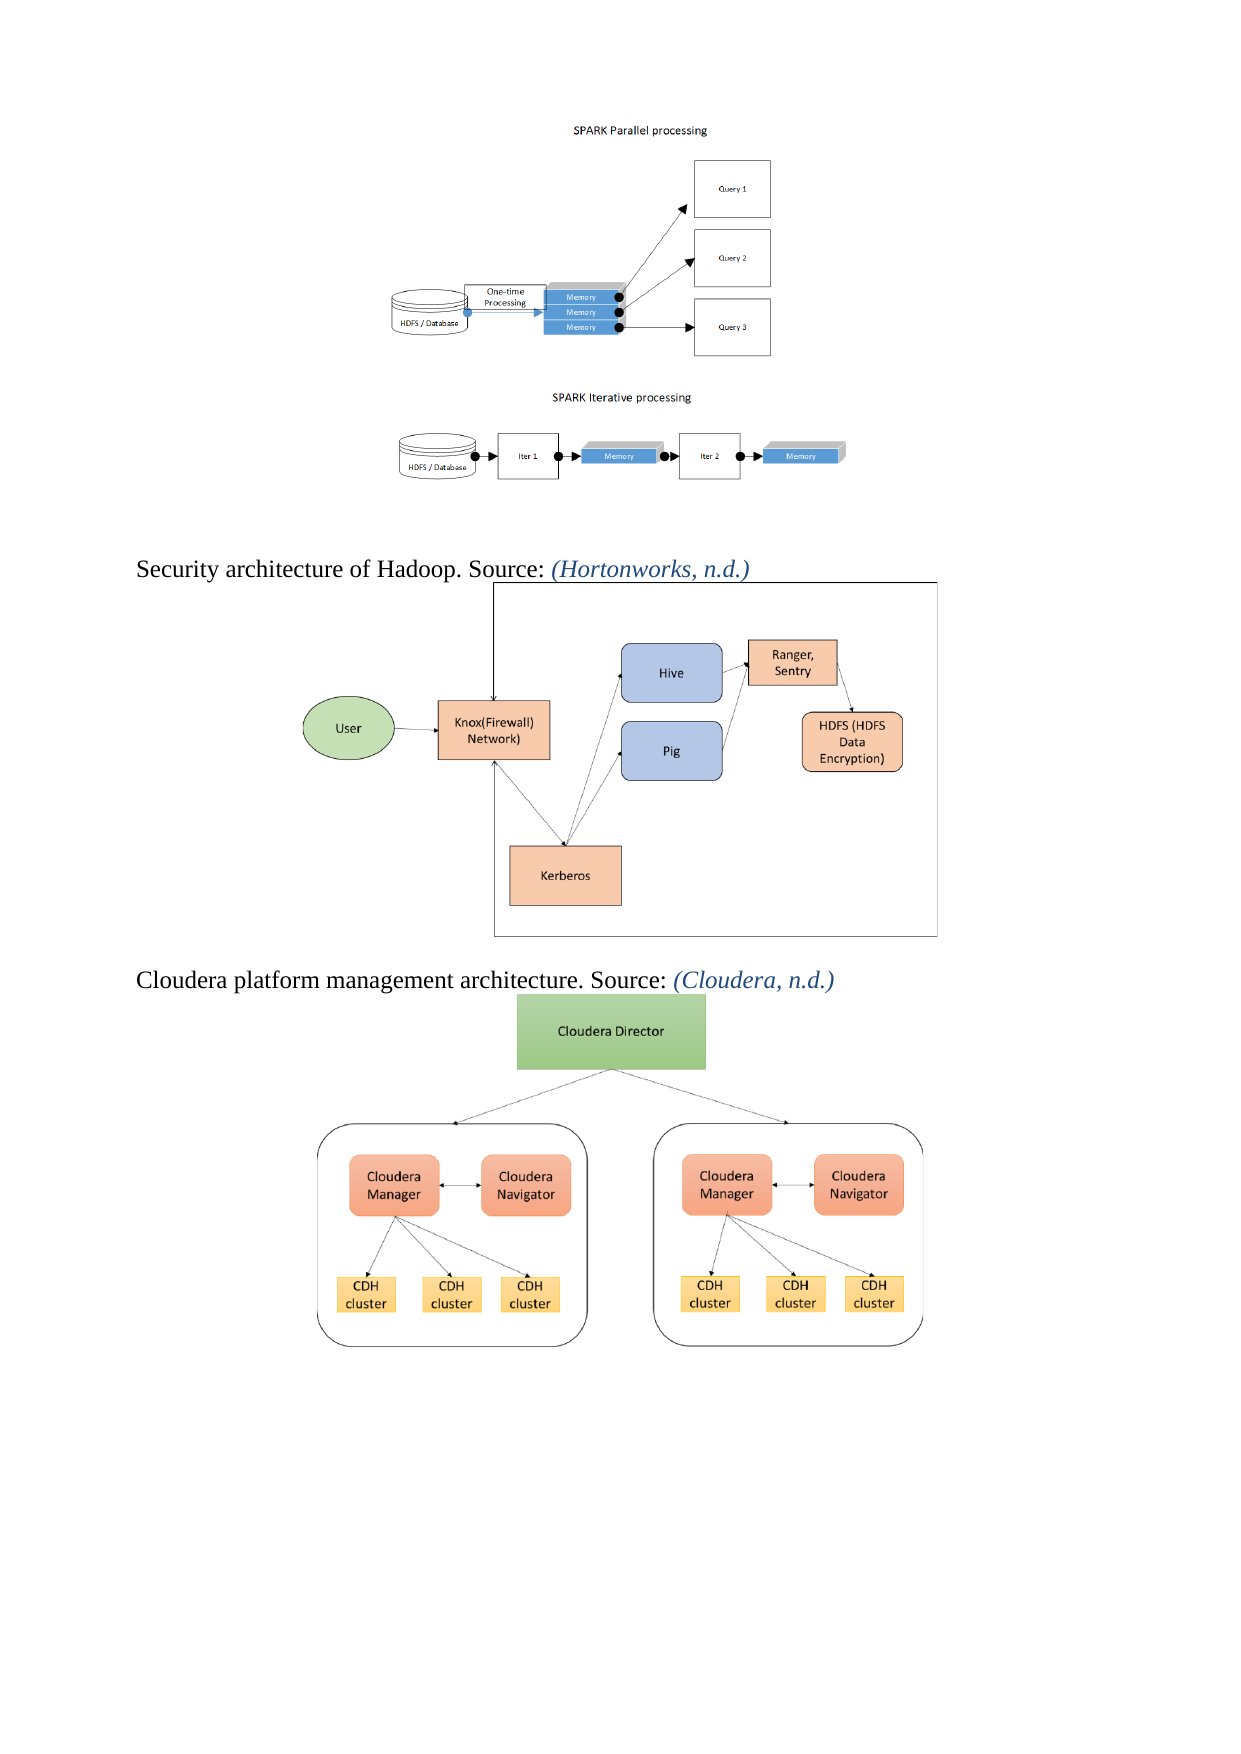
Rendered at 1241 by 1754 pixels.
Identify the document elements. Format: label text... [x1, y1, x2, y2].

text Cloudera platform management architecture. Source: [136, 965, 1104, 994]
picture [302, 582, 938, 937]
text Security architecture of Hadoop. Source: [136, 554, 1104, 583]
picture [391, 118, 849, 526]
picture [317, 994, 924, 1347]
